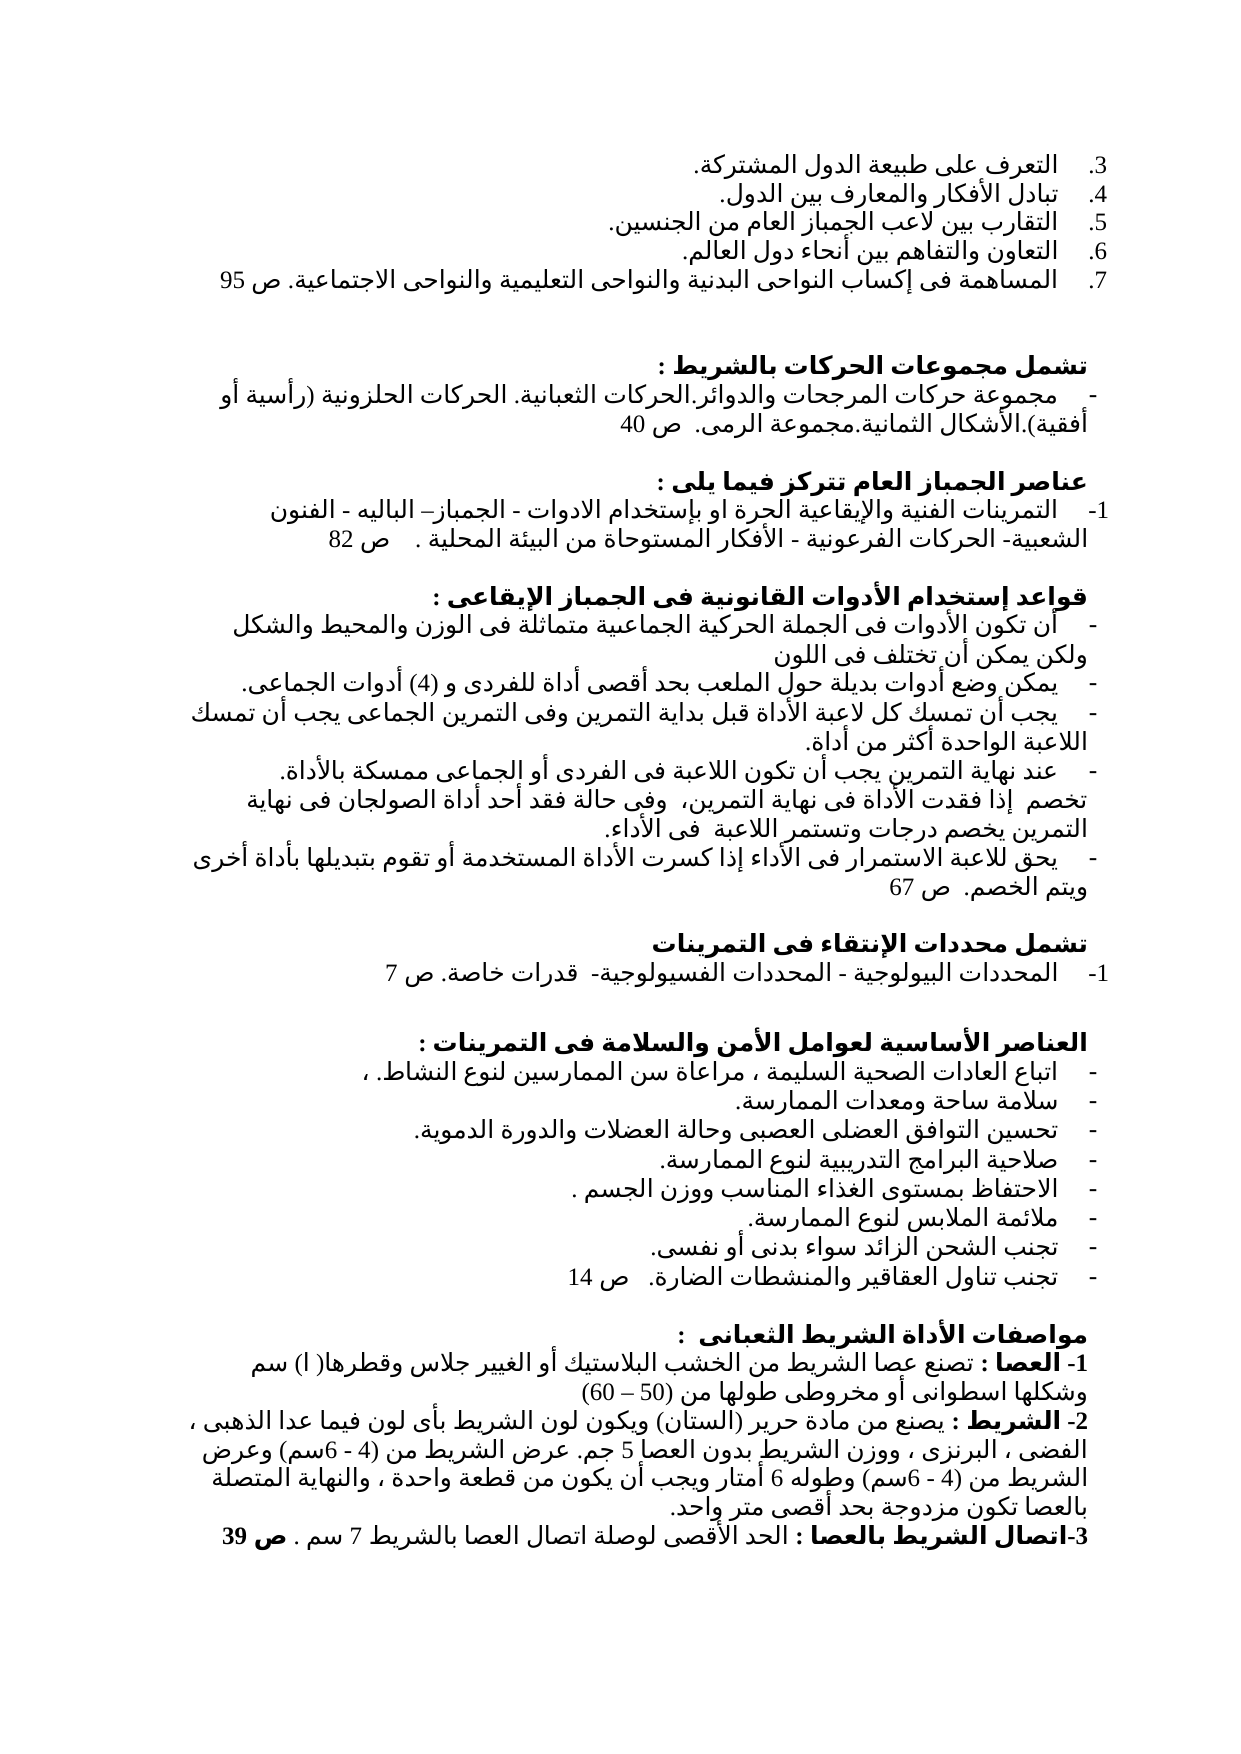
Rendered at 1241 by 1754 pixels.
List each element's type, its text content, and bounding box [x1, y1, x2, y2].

text قواعد إستخدام الأدوات القانونية فى الجمباز الإيقاعى : [187, 582, 1088, 611]
text عناصر الجمباز العام تتركز فيما يلى : [187, 467, 1088, 496]
text تشمل مجموعات الحركات بالشريط : [187, 351, 1088, 380]
list المساهمة فى إكساب النواحى البدنية والنواحى التعليمية والنواحى الاجتماعية. ص 95 [187, 265, 1088, 294]
list التمرينات الفنية والإيقاعية الحرة او بإستخدام الادوات - الجمباز– الباليه - الفنون الشعبية- الحركات الفرعونية - الأفكار المستوحاة من البيئة المحلية . ص 82 [187, 496, 1088, 553]
list ملائمة الملابس لنوع الممارسة. [187, 1203, 1088, 1232]
list المحددات البيولوجية - المحددات الفسيولوجية- قدرات خاصة. ص 7 [187, 958, 1088, 987]
text 1- العصا : تصنع عصا الشريط من الخشب البلاستيك أو الغيير جلاس وقطرها( ا) سم وشكلها اسطوانى أو مخروطى طولها من (50 – 60) [187, 1348, 1088, 1406]
list التقارب بين لاعب الجمباز العام من الجنسين. [187, 207, 1088, 236]
list تجنب تناول العقاقير والمنشطات الضارة. ص 14 [187, 1262, 1088, 1291]
text 3-اتصال الشريط بالعصا : الحد الأقصى لوصلة اتصال العصا بالشريط 7 سم . ص 39 [187, 1521, 1088, 1550]
text تشمل محددات الإنتقاء فى التمرينات [187, 929, 1088, 958]
text العناصر الأساسية لعوامل الأمن والسلامة فى التمرينات : [187, 1028, 1088, 1057]
text تخصم إذا فقدت الأداة فى نهاية التمرين، وفى حالة فقد أحد أداة الصولجان فى نهاية التمرين يخصم درجات وتستمر اللاعبة فى الأداء. [187, 785, 1088, 843]
list يحق للاعبة الاستمرار فى الأداء إذا كسرت الأداة المستخدمة أو تقوم بتبديلها بأداة أخرى ويتم الخصم. ص 67 [187, 843, 1088, 901]
list سلامة ساحة ومعدات الممارسة. [187, 1086, 1088, 1115]
list صلاحية البرامج التدريبية لنوع الممارسة. [187, 1145, 1088, 1174]
list الاحتفاظ بمستوى الغذاء المناسب ووزن الجسم . [187, 1174, 1088, 1203]
list اتباع العادات الصحية السليمة ، مراعاة سن الممارسين لنوع النشاط. ، [187, 1057, 1088, 1086]
list تجنب الشحن الزائد سواء بدنى أو نفسى. [187, 1232, 1088, 1262]
list تحسين التوافق العضلى العصبى وحالة العضلات والدورة الدموية. [187, 1115, 1088, 1145]
list التعرف على طبيعة الدول المشتركة. [187, 150, 1088, 179]
list يمكن وضع أدوات بديلة حول الملعب بحد أقصى أداة للفردى و (4) أدوات الجماعى. [187, 668, 1088, 698]
text 2- الشريط : يصنع من مادة حرير (الستان) ويكون لون الشريط بأى لون فيما عدا الذهبى ، الفضى ، البرنزى ، ووزن الشريط بدون العصا 5 جم. عرض الشريط من (4 - 6سم) وعرض الشريط من (4 - 6سم) وطوله 6 أمتار ويجب أن يكون من قطعة واحدة ، والنهاية المتصلة بالعصا تكون مزدوجة بحد أقصى متر واحد. [187, 1406, 1088, 1521]
list مجموعة حركات المرجحات والدوائر.الحركات الثعبانية. الحركات الحلزونية (رأسية أو أفقية).الأشكال الثمانية.مجموعة الرمى. ص 40 [187, 380, 1088, 438]
list عند نهاية التمرين يجب أن تكون اللاعبة فى الفردى أو الجماعى ممسكة بالأداة. [187, 756, 1088, 785]
list تبادل الأفكار والمعارف بين الدول. [187, 179, 1088, 207]
list يجب أن تمسك كل لاعبة الأداة قبل بداية التمرين وفى التمرين الجماعى يجب أن تمسك اللاعبة الواحدة أكثر من أداة. [187, 698, 1088, 756]
list التعاون والتفاهم بين أنحاء دول العالم. [187, 236, 1088, 265]
list أن تكون الأدوات فى الجملة الحركية الجماعىية متماثلة فى الوزن والمحيط والشكل ولكن يمكن أن تختلف فى اللون [187, 611, 1088, 668]
text مواصفات الأداة الشريط الثعبانى : [187, 1320, 1088, 1348]
